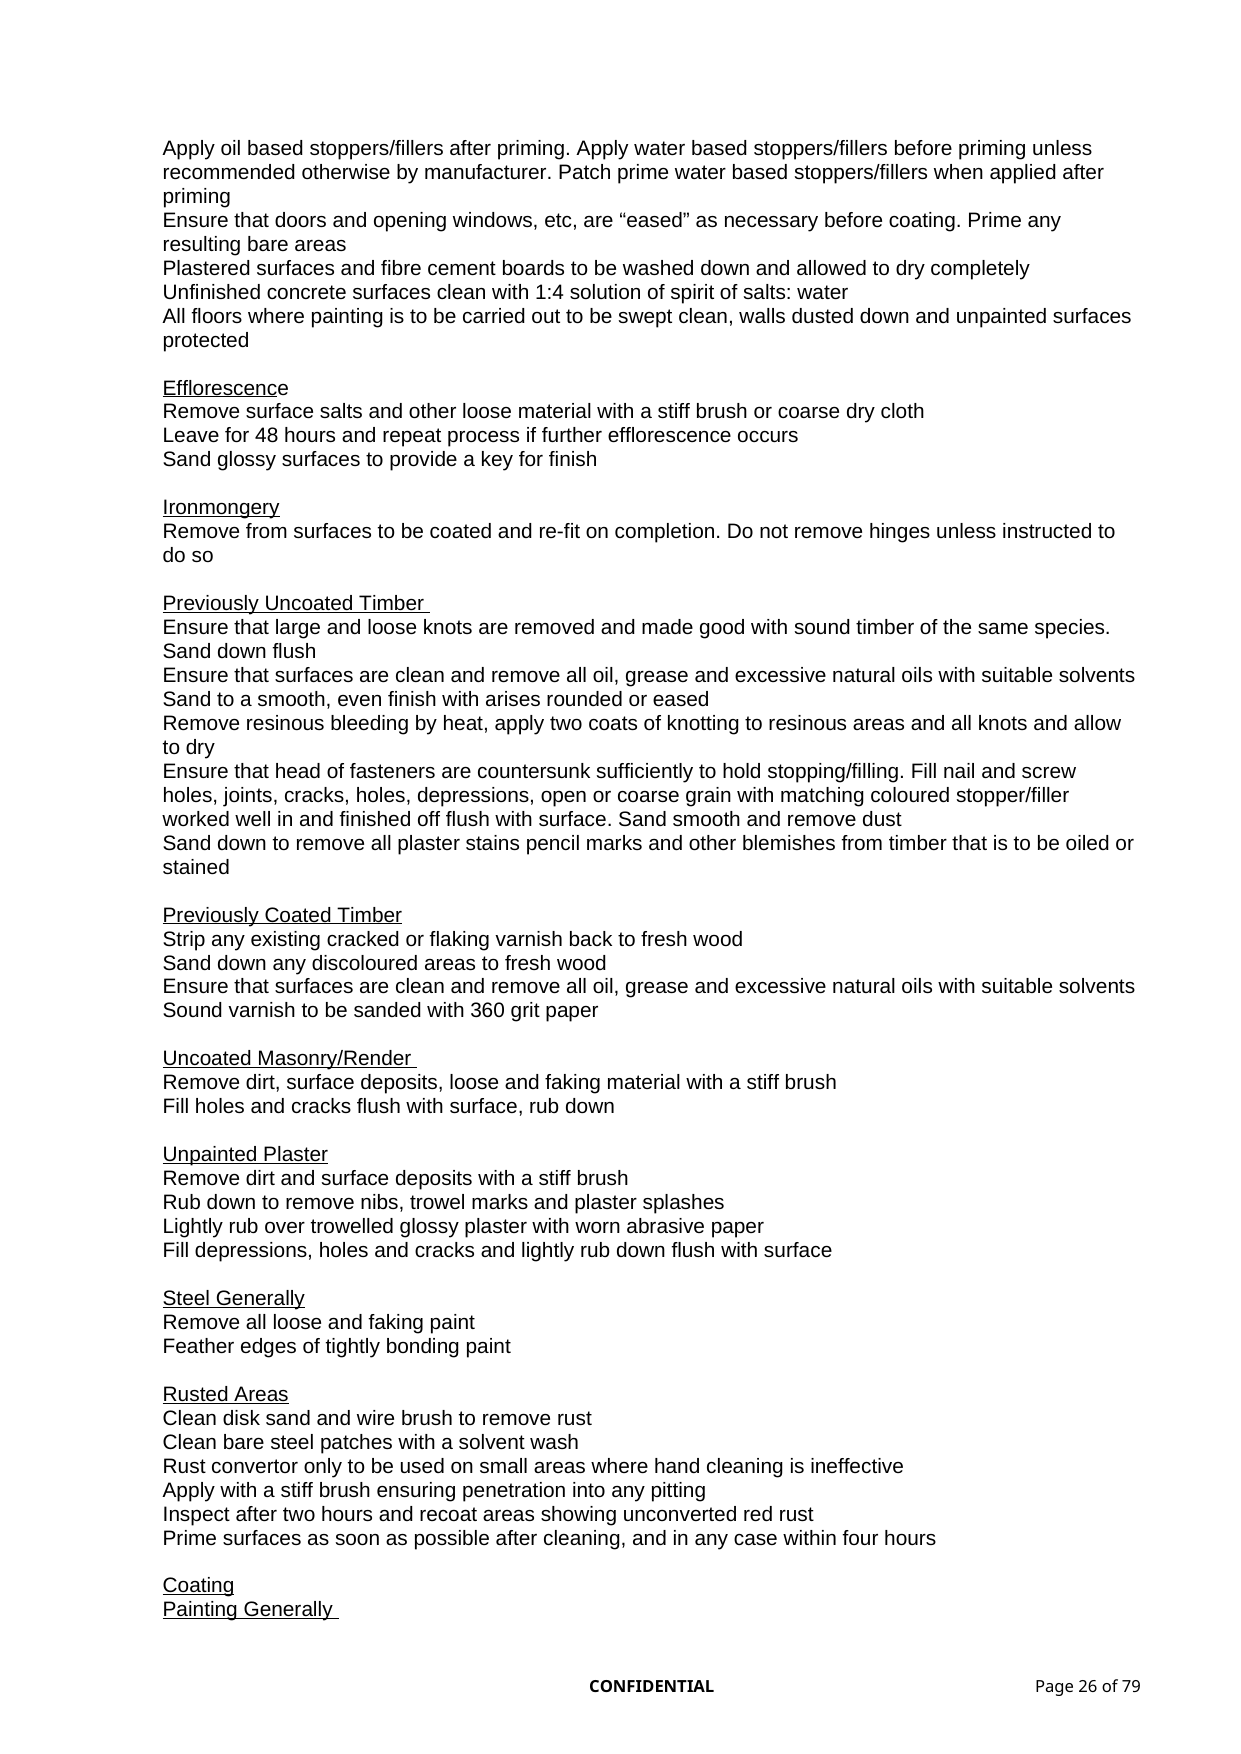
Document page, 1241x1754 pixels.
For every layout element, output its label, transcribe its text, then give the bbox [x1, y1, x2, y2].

text Efflorescence [162, 375, 1137, 399]
text Clean disk sand and wire brush to remove rust [162, 1406, 1137, 1429]
text Leave for 48 hours and repeat process if further efflorescence occurs [162, 423, 1137, 447]
text Remove dirt and surface deposits with a stiff brush [162, 1166, 1137, 1190]
text Uncoated Masonry/Render [162, 1046, 1137, 1070]
text Remove dirt, surface deposits, loose and faking material with a stiff brush [162, 1070, 1137, 1094]
text Painting Generally [162, 1597, 1137, 1621]
text Lightly rub over trowelled glossy plaster with worn abrasive paper [162, 1214, 1137, 1238]
text Remove surface salts and other loose material with a stiff brush or coarse dry cloth [162, 399, 1137, 423]
text Clean bare steel patches with a solvent wash [162, 1429, 1137, 1453]
text Remove resinous bleeding by heat, apply two coats of knotting to resinous areas and all knots and allow to dry [162, 711, 1137, 759]
text Feather edges of tightly bonding paint [162, 1334, 1137, 1358]
text Fill holes and cracks flush with surface, rub down [162, 1094, 1137, 1118]
text Fill depressions, holes and cracks and lightly rub down flush with surface [162, 1238, 1137, 1262]
text Steel Generally [162, 1286, 1137, 1310]
text Coating [162, 1573, 1137, 1597]
text Ensure that surfaces are clean and remove all oil, grease and excessive natural oils with suitable solvents [162, 974, 1137, 998]
text Unpainted Plaster [162, 1142, 1137, 1166]
text Apply with a stiff brush ensuring penetration into any pitting [162, 1477, 1137, 1501]
text Remove from surfaces to be coated and re-fit on completion. Do not remove hinges unless instructed to do so [162, 519, 1137, 567]
text Rub down to remove nibs, trowel marks and plaster splashes [162, 1190, 1137, 1214]
text Rusted Areas [162, 1382, 1137, 1406]
text Sand down any discoloured areas to fresh wood [162, 950, 1137, 974]
text Prime surfaces as soon as possible after cleaning, and in any case within four hours [162, 1525, 1137, 1549]
text Sand down to remove all plaster stains pencil marks and other blemishes from timber that is to be oiled or stained [162, 831, 1137, 878]
text Previously Coated Timber [162, 902, 1137, 926]
text Rust convertor only to be used on small areas where hand cleaning is ineffective [162, 1453, 1137, 1477]
text Strip any existing cracked or flaking varnish back to fresh wood [162, 926, 1137, 950]
text All floors where painting is to be carried out to be swept clean, walls dusted down and unpainted surfaces protected [162, 303, 1137, 351]
text Remove all loose and faking paint [162, 1310, 1137, 1334]
text Sand glossy surfaces to provide a key for finish [162, 447, 1137, 471]
text Ensure that head of fasteners are countersunk sufficiently to hold stopping/filling. Fill nail and screw holes, joints, cracks, holes, depressions, open or coarse grain with matching coloured stopper/filler worked well in and finished off flush with surface. Sand smooth and remove dust [162, 759, 1137, 831]
text Sand to a smooth, even finish with arises rounded or eased [162, 687, 1137, 711]
text Unfinished concrete surfaces clean with 1:4 solution of spirit of salts: water [162, 279, 1137, 303]
text Previously Uncoated Timber [162, 591, 1137, 615]
text Ensure that surfaces are clean and remove all oil, grease and excessive natural oils with suitable solvents [162, 663, 1137, 687]
text Apply oil based stoppers/fillers after priming. Apply water based stoppers/fillers before priming unless recommended otherwise by manufacturer. Patch prime water based stoppers/fillers when applied after priming [162, 136, 1137, 208]
text Sound varnish to be sanded with 360 grit paper [162, 998, 1137, 1022]
text Plastered surfaces and fibre cement boards to be washed down and allowed to dry completely [162, 256, 1137, 279]
text Inspect after two hours and recoat areas showing unconverted red rust [162, 1501, 1137, 1525]
text Ensure that large and loose knots are removed and made good with sound timber of the same species. Sand down flush [162, 615, 1137, 663]
text Ironmongery [162, 495, 1137, 519]
text Ensure that doors and opening windows, etc, are “eased” as necessary before coating. Prime any resulting bare areas [162, 208, 1137, 256]
